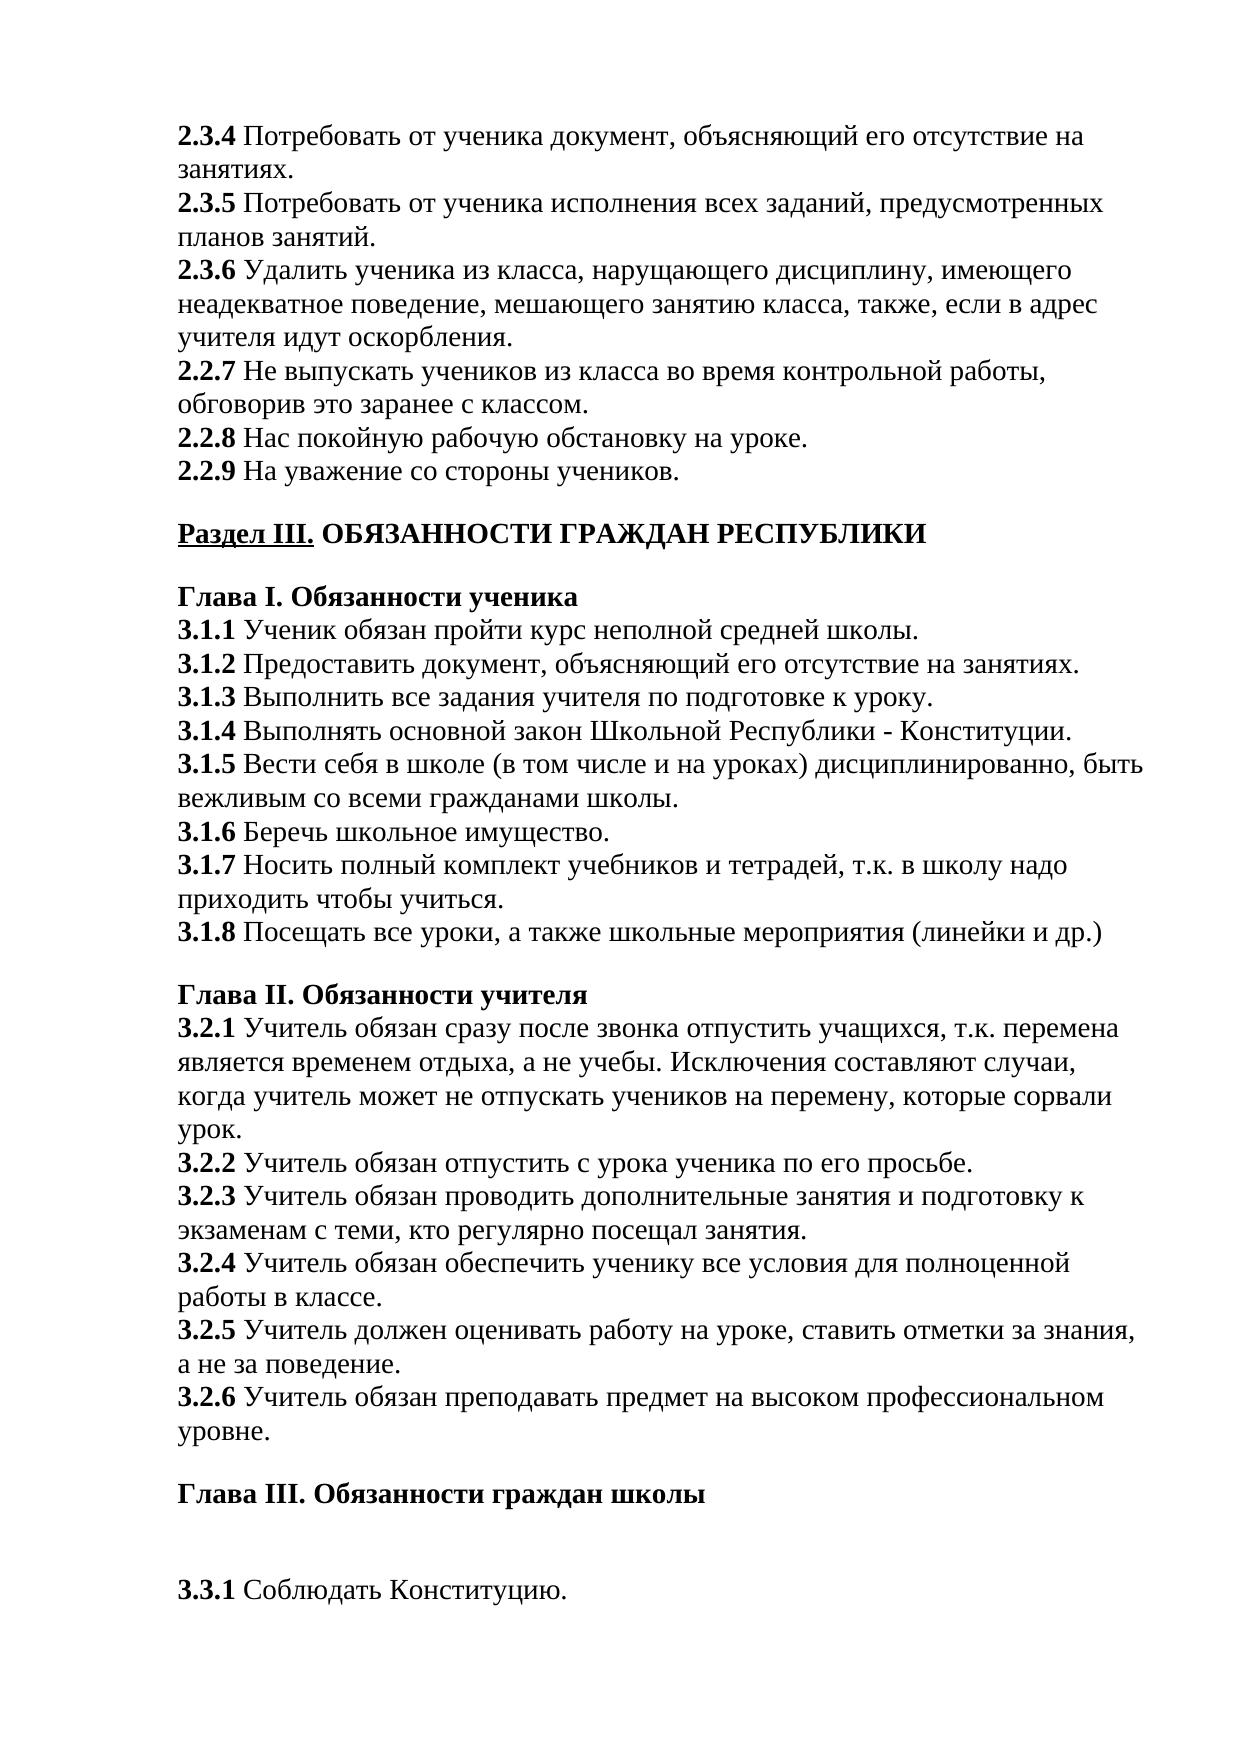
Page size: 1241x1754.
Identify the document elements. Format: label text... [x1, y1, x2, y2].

text Глава III. Обязанности граждан школы [177, 1476, 1152, 1509]
text Раздел III. ОБЯЗАННОСТИ ГРАЖДАН РЕСПУБЛИКИ [177, 516, 1152, 550]
text Глава I. Обязанности ученика 3.1.1 Ученик обязан пройти курс неполной средней школы. 3.1.2 Предоставить документ, объясняющий его отсутствие на занятиях. 3.1.3 Выполнить все задания учителя по подготовке к уроку. 3.1.4 Выполнять основной закон Школьной Республики - Конституции. 3.1.5 Вести себя в школе (в том числе и на уроках) дисциплинированно, быть вежливым со всеми гражданами школы. 3.1.6 Беречь школьное имущество. 3.1.7 Носить полный комплект учебников и тетрадей, т.к. в школу надо приходить чтобы учиться. 3.1.8 Посещать все уроки, а также школьные мероприятия (линейки и др.) [177, 579, 1152, 948]
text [177, 118, 1152, 487]
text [177, 1538, 1152, 1606]
text Глава II. Обязанности учителя 3.2.1 Учитель обязан сразу после звонка отпустить учащихся, т.к. перемена является временем отдыха, а не учебы. Исключения составляют случаи, когда учитель может не отпускать учеников на перемену, которые сорвали урок. 3.2.2 Учитель обязан отпустить с урока ученика по его просьбе. 3.2.3 Учитель обязан проводить дополнительные занятия и подготовку к экзаменам с теми, кто регулярно посещал занятия. 3.2.4 Учитель обязан обеспечить ученику все условия для полноценной работы в классе. 3.2.5 Учитель должен оценивать работу на уроке, ставить отметки за знания, а не за поведение. 3.2.6 Учитель обязан преподавать предмет на высоком профессиональном уровне. [177, 977, 1152, 1447]
